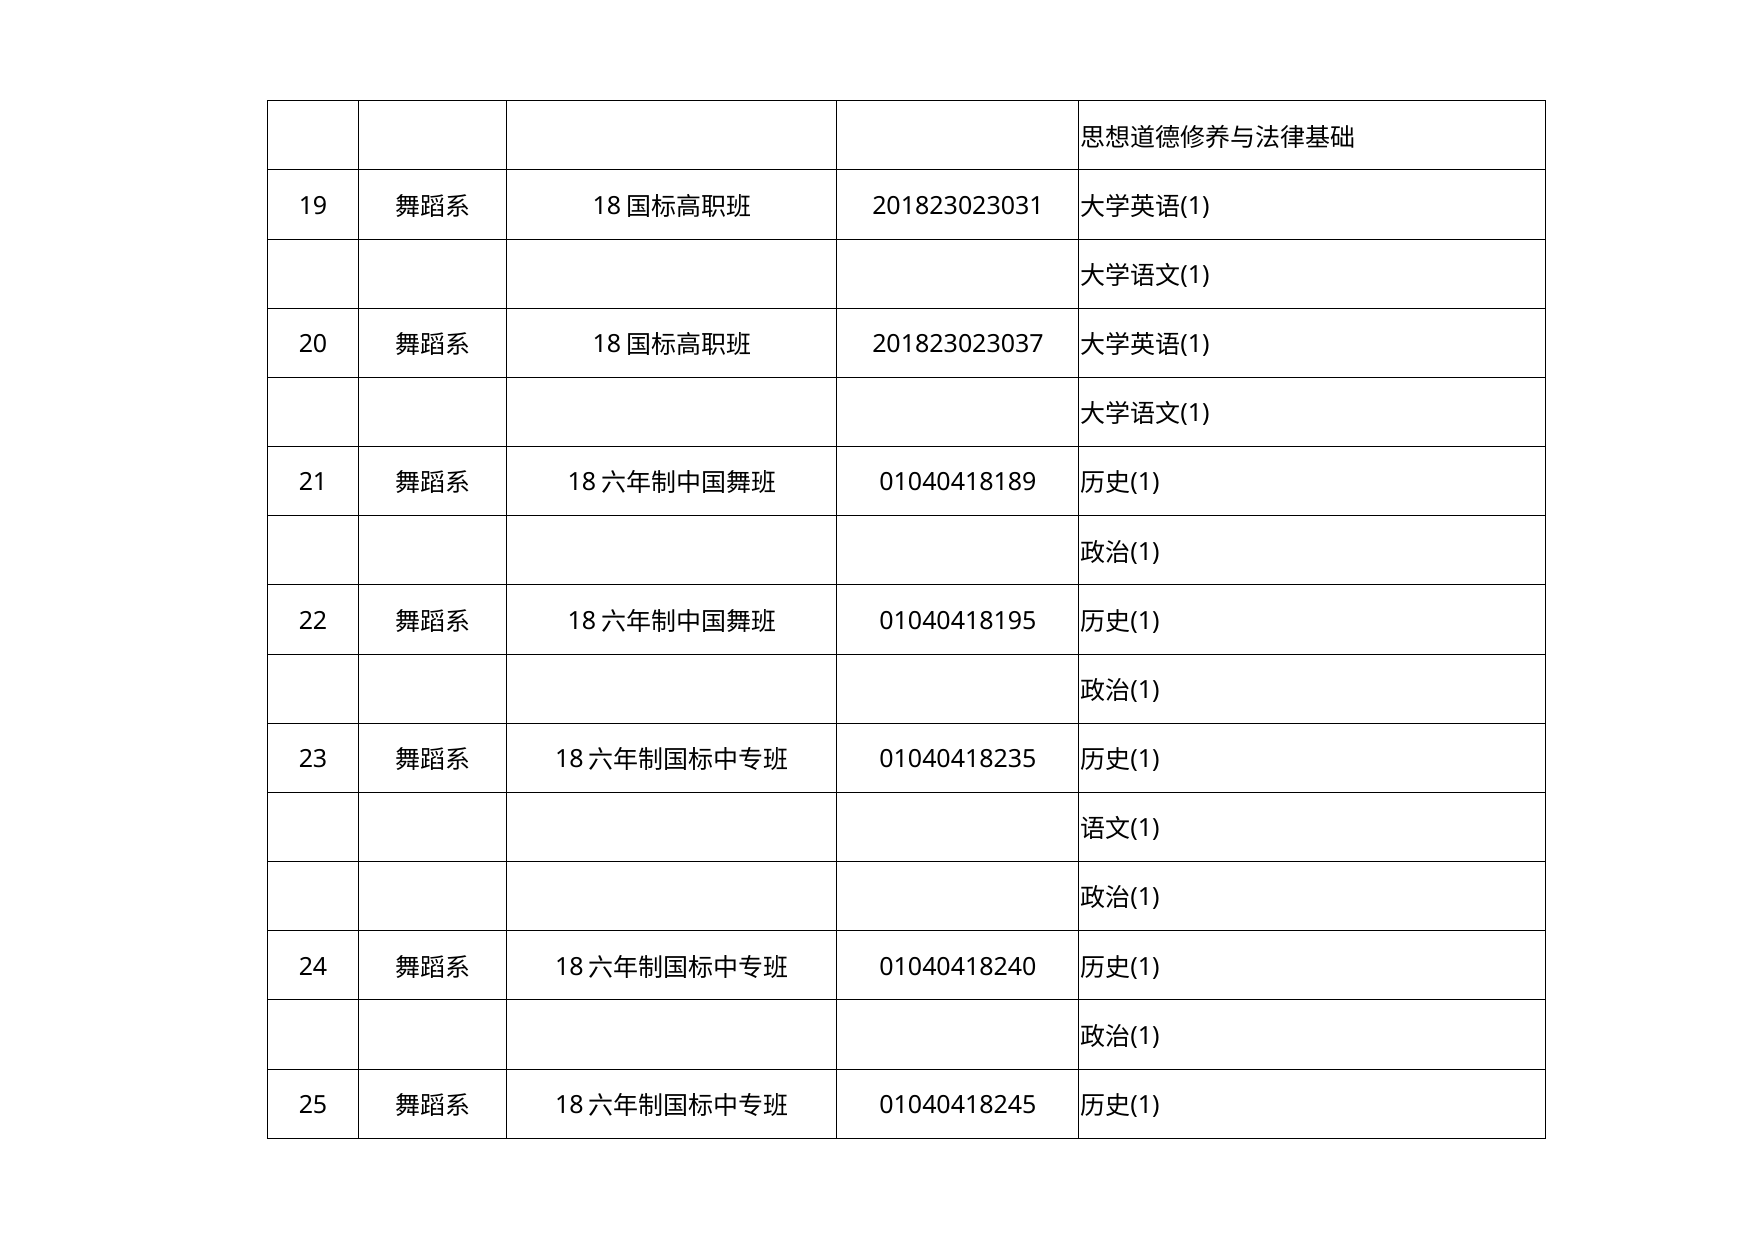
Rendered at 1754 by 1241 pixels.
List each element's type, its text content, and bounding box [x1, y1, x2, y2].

table_cell 18国标高职班 [507, 309, 836, 377]
table_cell [359, 101, 506, 169]
table_cell 01040418240 [837, 931, 1078, 999]
table_cell [507, 240, 836, 308]
table_cell 22 [268, 585, 358, 653]
table_cell 201823023037 [837, 309, 1078, 377]
table_cell [837, 1000, 1078, 1068]
table_cell [837, 793, 1078, 861]
table_cell 政治(1) [1079, 1000, 1545, 1068]
table_cell [507, 378, 836, 446]
table_cell 01040418245 [837, 1070, 1078, 1138]
table_cell 18六年制国标中专班 [507, 1070, 836, 1138]
table_cell [507, 101, 836, 169]
table_cell [359, 862, 506, 930]
table_cell 01040418189 [837, 447, 1078, 515]
table_cell 政治(1) [1079, 655, 1545, 723]
table_cell 18六年制国标中专班 [507, 931, 836, 999]
table_cell 历史(1) [1079, 931, 1545, 999]
table_cell 舞蹈系 [359, 170, 506, 238]
table_cell [359, 1000, 506, 1068]
table_cell 历史(1) [1079, 585, 1545, 653]
table_cell 政治(1) [1079, 862, 1545, 930]
table_cell [507, 793, 836, 861]
table_cell 23 [268, 724, 358, 792]
table_cell [837, 655, 1078, 723]
table_cell [268, 516, 358, 584]
table_cell 25 [268, 1070, 358, 1138]
table_cell 历史(1) [1079, 1070, 1545, 1138]
table_cell [359, 516, 506, 584]
table_cell 01040418235 [837, 724, 1078, 792]
table_cell 政治(1) [1079, 516, 1545, 584]
table_cell 舞蹈系 [359, 447, 506, 515]
table_cell 历史(1) [1079, 447, 1545, 515]
table_cell [837, 862, 1078, 930]
table_cell [268, 1000, 358, 1068]
table_cell [359, 655, 506, 723]
table_cell 舞蹈系 [359, 309, 506, 377]
table_cell 舞蹈系 [359, 931, 506, 999]
table_cell 舞蹈系 [359, 1070, 506, 1138]
table_cell [837, 516, 1078, 584]
table_cell [837, 101, 1078, 169]
table_cell 舞蹈系 [359, 585, 506, 653]
table_cell [268, 655, 358, 723]
table_cell 18国标高职班 [507, 170, 836, 238]
table_cell 历史(1) [1079, 724, 1545, 792]
table_cell 24 [268, 931, 358, 999]
table_cell 18六年制中国舞班 [507, 585, 836, 653]
table_cell 201823023031 [837, 170, 1078, 238]
table_cell [507, 1000, 836, 1068]
table_cell 大学英语(1) [1079, 309, 1545, 377]
table_cell 语文(1) [1079, 793, 1545, 861]
table_cell [268, 862, 358, 930]
table_cell [268, 378, 358, 446]
table_cell [359, 793, 506, 861]
table_cell 舞蹈系 [359, 724, 506, 792]
table_cell [268, 240, 358, 308]
table_cell [268, 793, 358, 861]
table_cell 20 [268, 309, 358, 377]
table_cell 大学英语(1) [1079, 170, 1545, 238]
table_cell 思想道德修养与法律基础 [1079, 101, 1545, 169]
table_cell [268, 101, 358, 169]
table_cell [359, 240, 506, 308]
table_cell [507, 862, 836, 930]
table_cell 大学语文(1) [1079, 378, 1545, 446]
table_cell 21 [268, 447, 358, 515]
table_cell [837, 378, 1078, 446]
table_cell 18六年制中国舞班 [507, 447, 836, 515]
table_cell [507, 655, 836, 723]
table_cell 大学语文(1) [1079, 240, 1545, 308]
table_cell 01040418195 [837, 585, 1078, 653]
table_cell [837, 240, 1078, 308]
table_cell [507, 516, 836, 584]
table_cell 19 [268, 170, 358, 238]
table_cell 18六年制国标中专班 [507, 724, 836, 792]
table_cell [359, 378, 506, 446]
